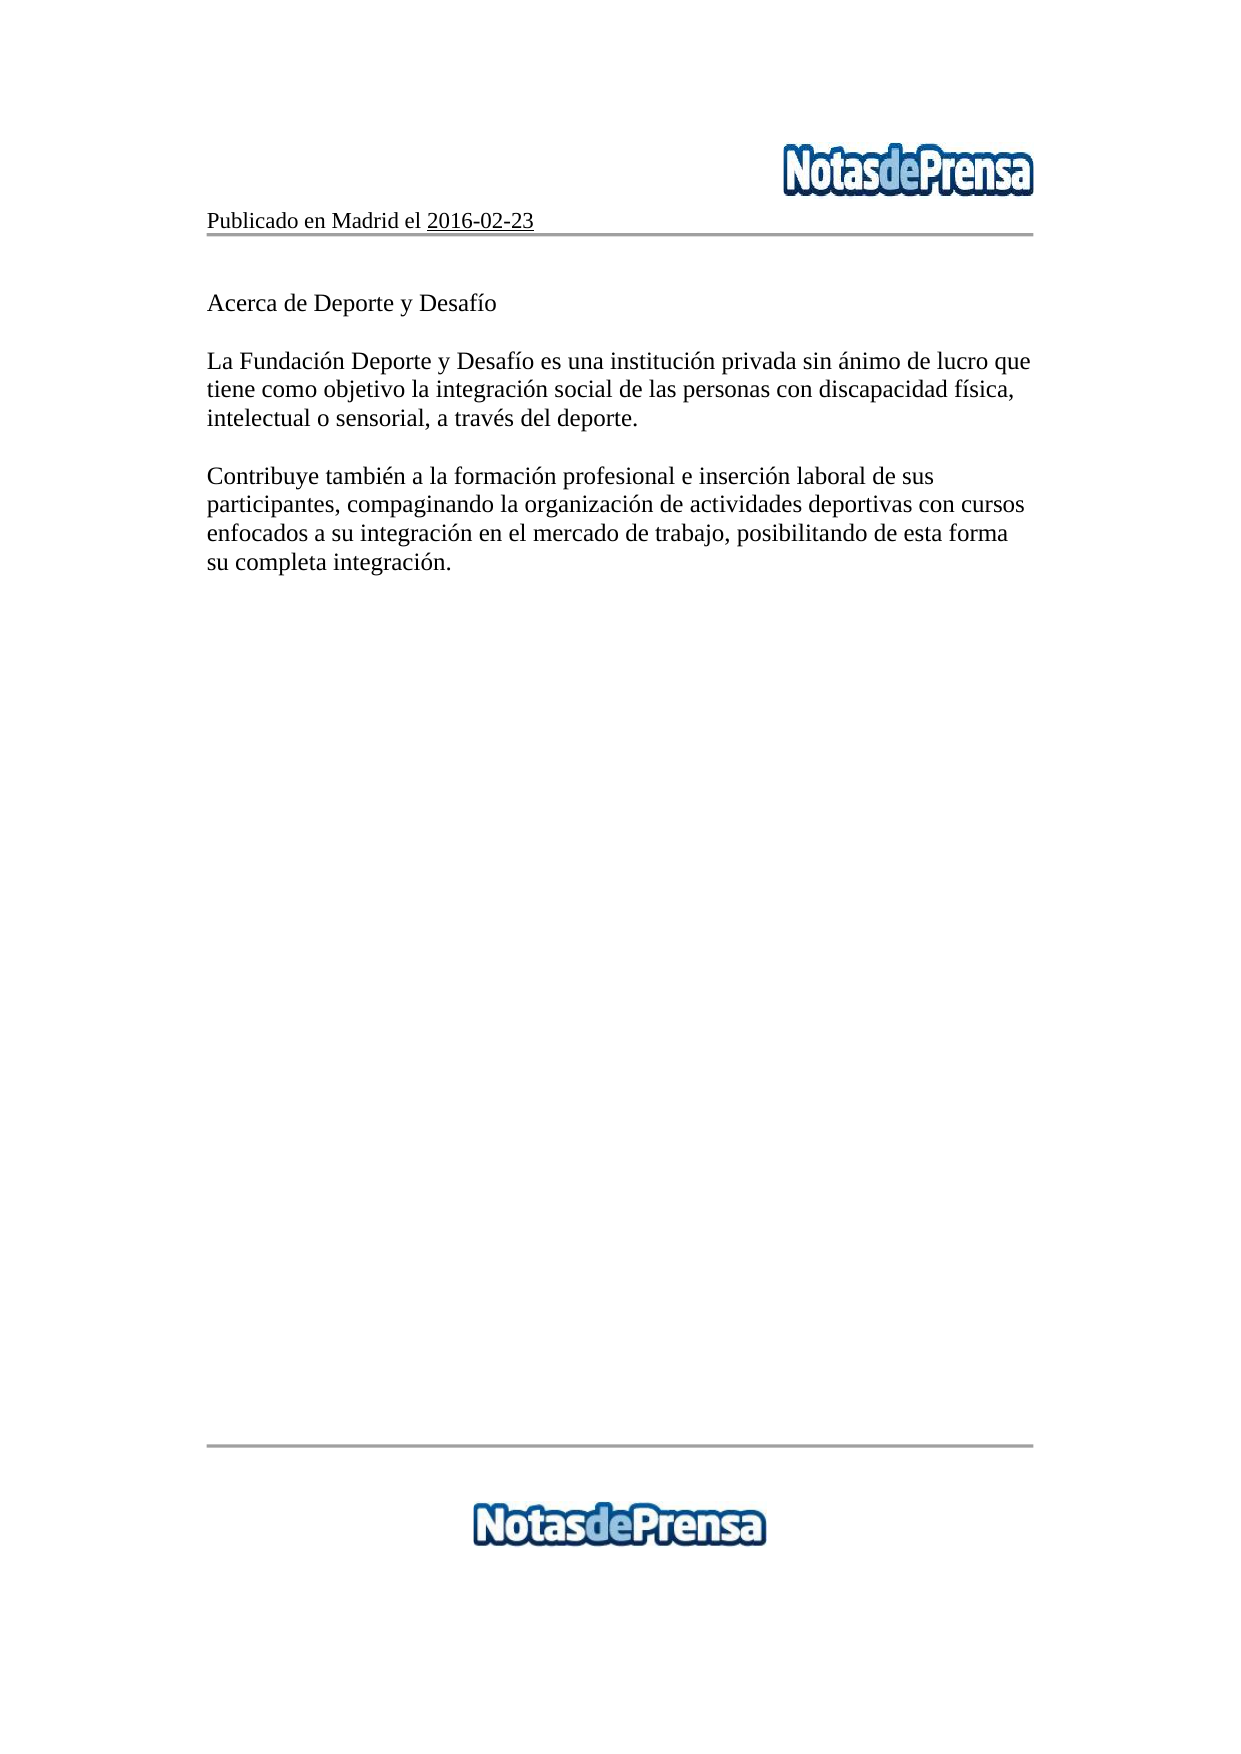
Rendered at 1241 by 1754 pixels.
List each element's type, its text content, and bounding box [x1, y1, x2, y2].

picture [473, 1501, 767, 1548]
picture [783, 142, 1034, 199]
